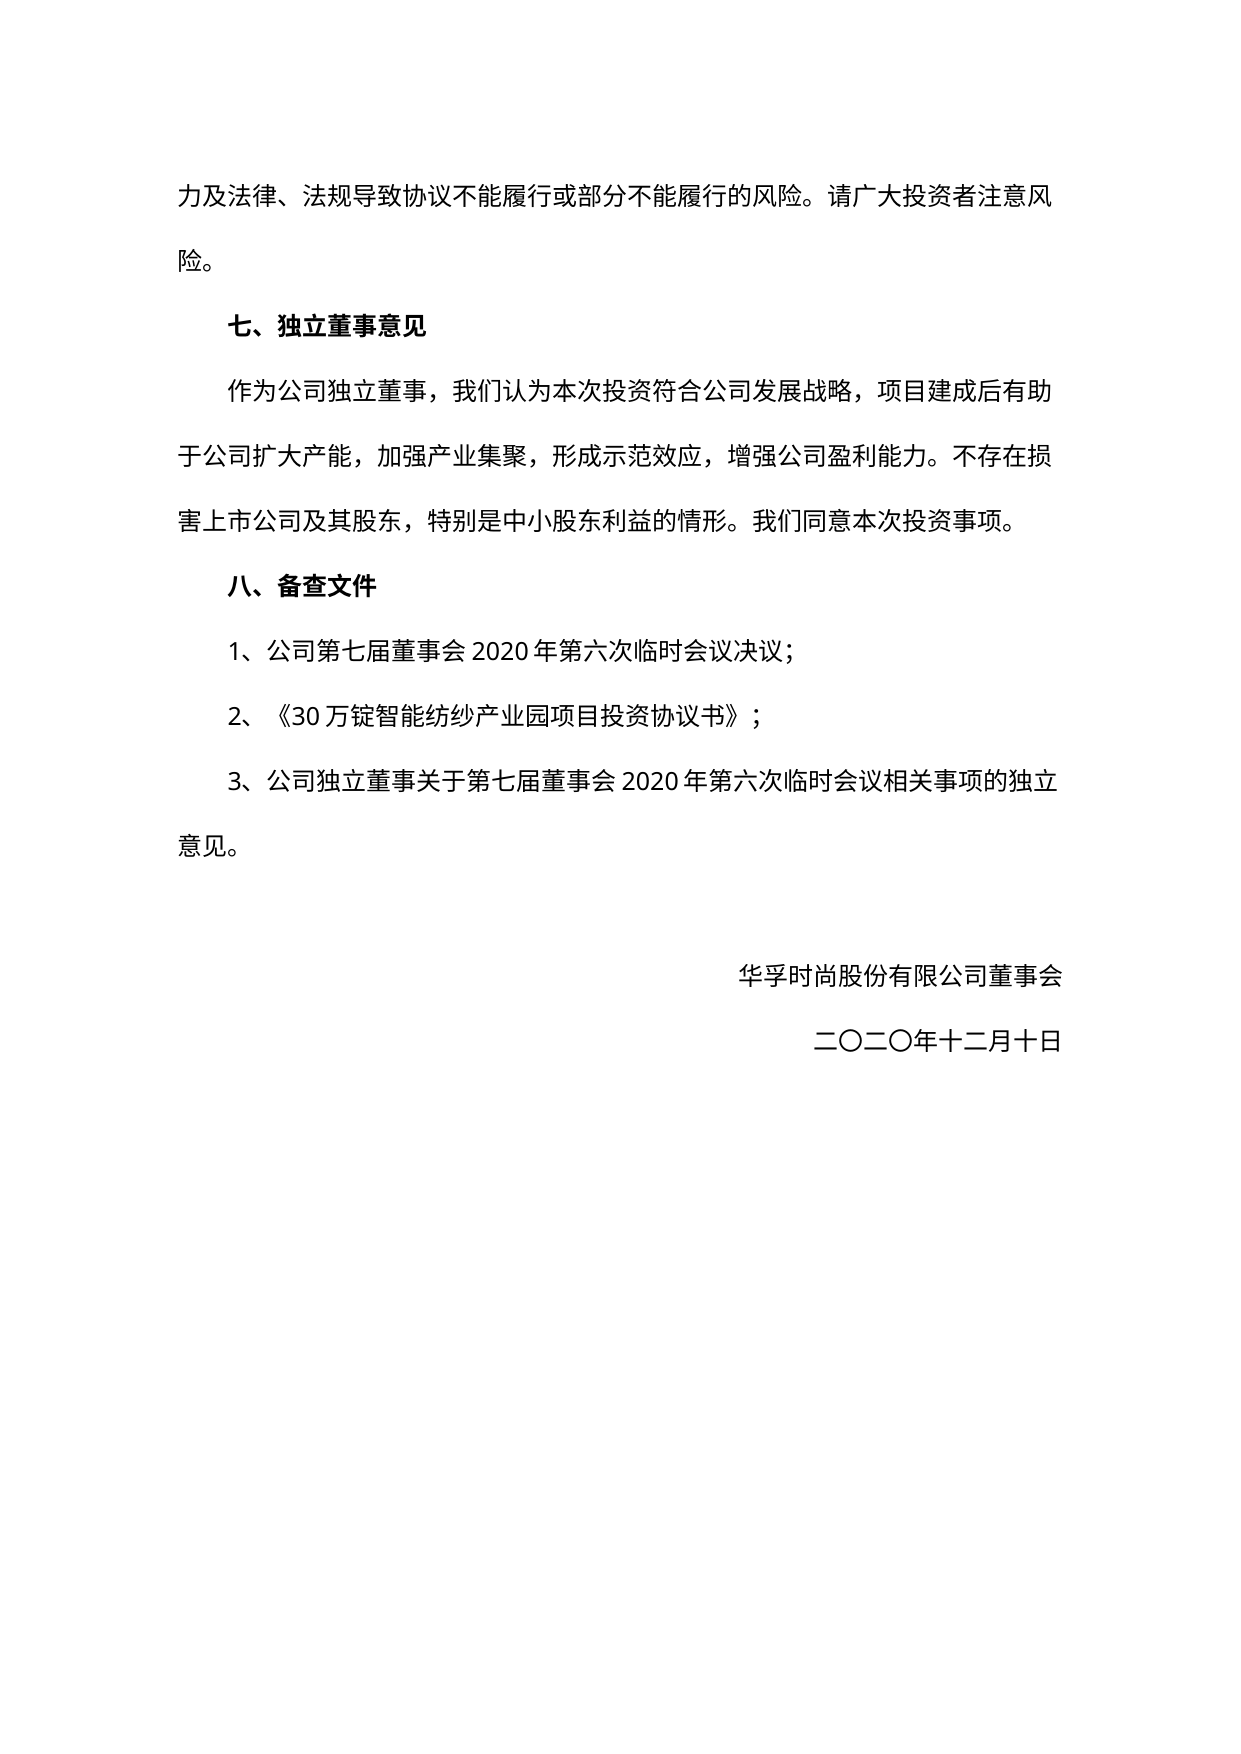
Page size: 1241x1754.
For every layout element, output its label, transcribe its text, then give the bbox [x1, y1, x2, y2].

text 作为公司独立董事，我们认为本次投资符合公司发展战略，项目建成后有助于公司扩大产能，加强产业集聚，形成示范效应，增强公司盈利能力。不存在损害上市公司及其股东，特别是中小股东利益的情形。我们同意本次投资事项。 [177, 357, 1063, 552]
text 二〇二〇年十二月十日 [177, 1007, 1063, 1072]
text 1、公司第七届董事会2020年第六次临时会议决议； [177, 617, 1063, 682]
text 八、备查文件 [177, 552, 1063, 617]
text 2、《30万锭智能纺纱产业园项目投资协议书》； [177, 682, 1063, 747]
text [177, 162, 1063, 292]
text 3、公司独立董事关于第七届董事会2020年第六次临时会议相关事项的独立意见。 [177, 747, 1063, 877]
text 华孚时尚股份有限公司董事会 [177, 942, 1063, 1007]
text 七、独立董事意见 [177, 292, 1063, 357]
